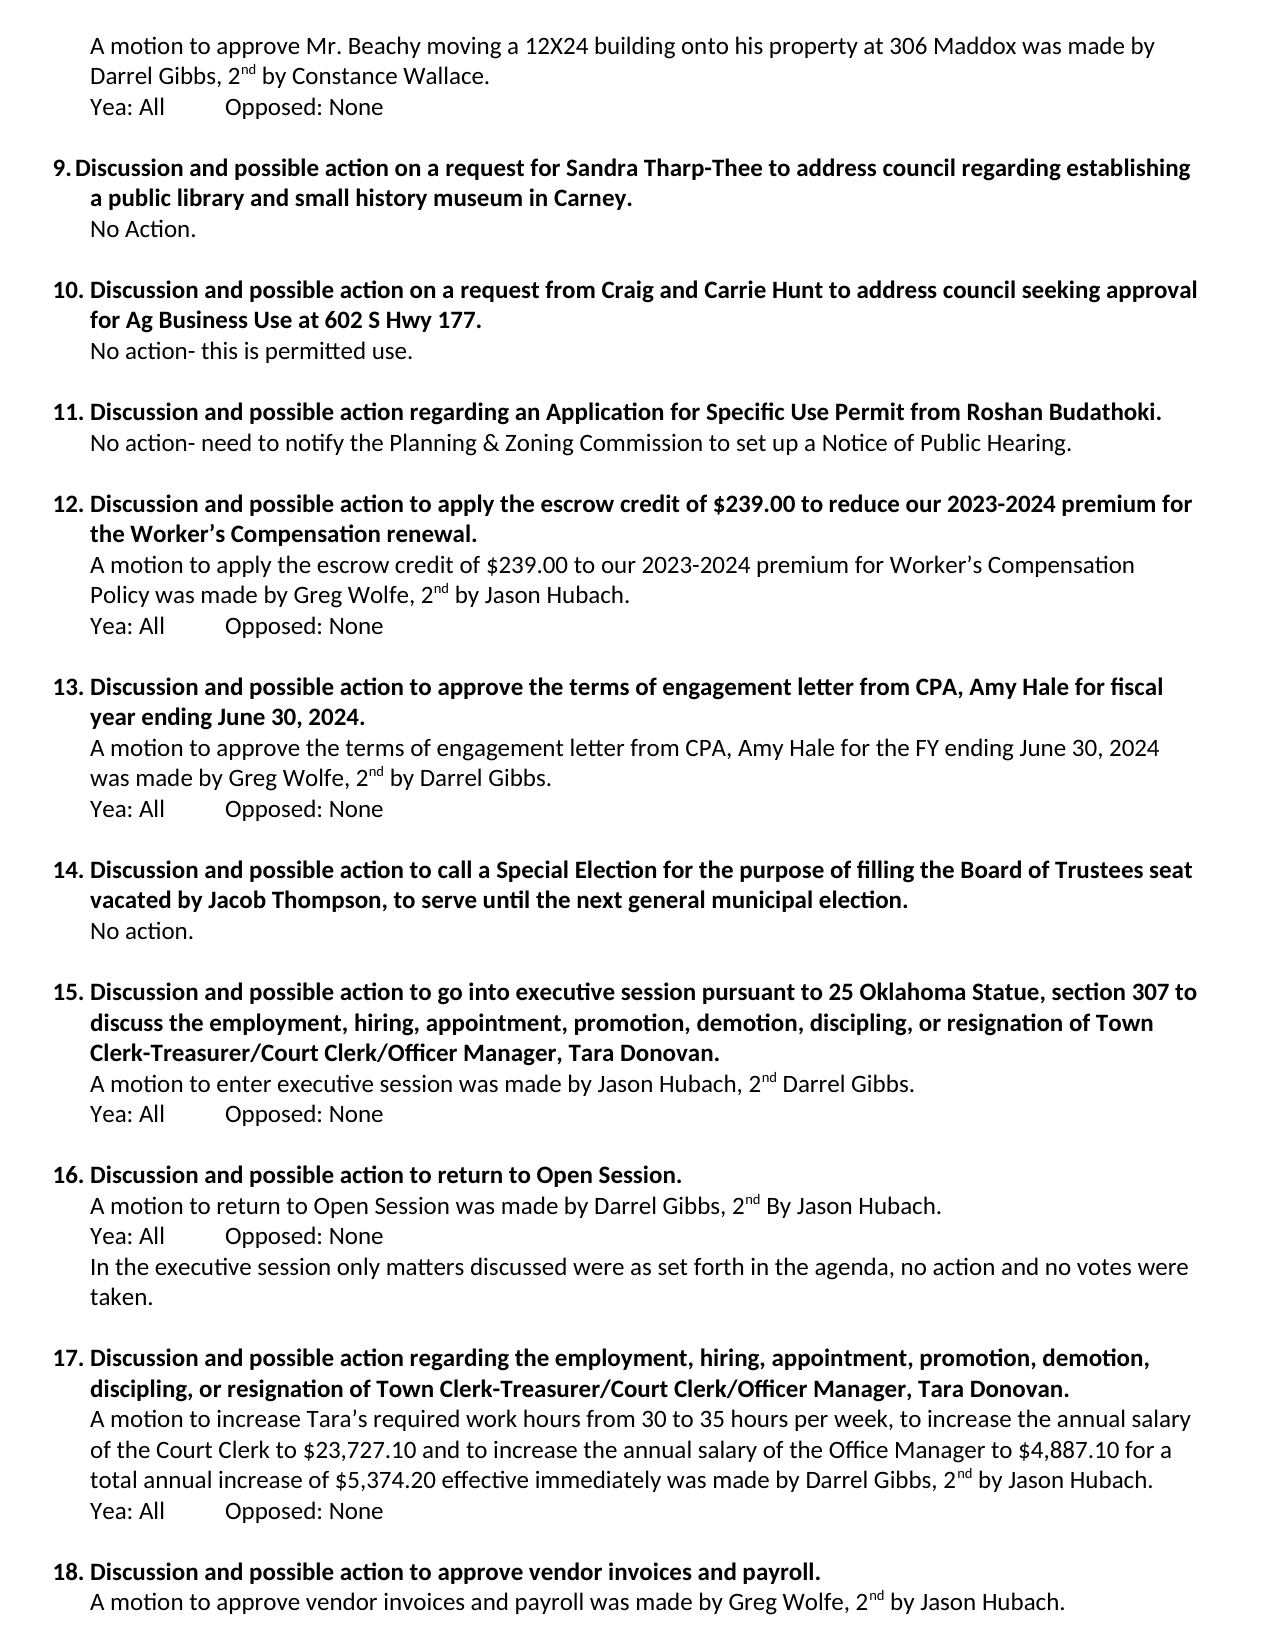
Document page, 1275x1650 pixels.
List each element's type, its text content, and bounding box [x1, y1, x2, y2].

list Discussion and possible action on a request from Craig and Carrie Hunt to address council seeking approval for Ag Business Use at 602 S Hwy 177. [52, 274, 1200, 335]
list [90, 1495, 1200, 1526]
list No action- this is permitted use. [90, 335, 1200, 366]
list No Action. [90, 213, 1200, 244]
list Discussion and possible action to apply the escrow credit of $239.00 to reduce our 2023-2024 premium for the Worker’s Compensation renewal. [52, 488, 1200, 549]
list A motion to increase Tara’s required work hours from 30 to 35 hours per week, to increase the annual salary of the Court Clerk to $23,727.10 and to increase the annual salary of the Office Manager to $4,887.10 for a total annual increase of $5,374.20 effective immediately was made by Darrel Gibbs, 2nd by Jason Hubach. [90, 1403, 1200, 1495]
list Yea: All Opposed: None [90, 610, 1200, 640]
list A motion to enter executive session was made by Jason Hubach, 2nd Darrel Gibbs. [90, 1068, 1200, 1098]
list No action- need to notify the Planning & Zoning Commission to set up a Notice of Public Hearing. [90, 427, 1200, 457]
list Discussion and possible action to return to Open Session. [52, 1159, 1200, 1190]
list Discussion and possible action to call a Special Election for the purpose of filling the Board of Trustees seat vacated by Jacob Thompson, to serve until the next general municipal election. [52, 854, 1200, 915]
list Discussion and possible action to go into executive session pursuant to 25 Oklahoma Statue, section 307 to discuss the employment, hiring, appointment, promotion, demotion, discipling, or resignation of Town Clerk-Treasurer/Court Clerk/Officer Manager, Tara Donovan. [52, 976, 1200, 1068]
list A motion to approve vendor invoices and payroll was made by Greg Wolfe, 2nd by Jason Hubach. [90, 1587, 1200, 1617]
list A motion to approve the terms of engagement letter from CPA, Amy Hale for the FY ending June 30, 2024 was made by Greg Wolfe, 2nd by Darrel Gibbs. [90, 732, 1200, 793]
list Discussion and possible action to approve vendor invoices and payroll. [52, 1556, 1200, 1587]
list In the executive session only matters discussed were as set forth in the agenda, no action and no votes were taken. [90, 1251, 1200, 1312]
list Discussion and possible action regarding an Application for Specific Use Permit from Roshan Budathoki. [52, 396, 1200, 427]
list Discussion and possible action on a request for Sandra Tharp-Thee to address council regarding establishing a public library and small history museum in Carney. [52, 152, 1200, 213]
list A motion to approve Mr. Beachy moving a 12X24 building onto his property at 306 Maddox was made by Darrel Gibbs, 2nd by Constance Wallace. [90, 30, 1200, 91]
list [90, 91, 1200, 122]
list Yea: All Opposed: None [90, 1220, 1200, 1251]
list Yea: All Opposed: None [90, 1098, 1200, 1129]
list No action. [90, 915, 1200, 946]
list Yea: All Opposed: None [90, 793, 1200, 823]
list Discussion and possible action regarding the employment, hiring, appointment, promotion, demotion, discipling, or resignation of Town Clerk-Treasurer/Court Clerk/Officer Manager, Tara Donovan. [52, 1342, 1200, 1403]
list A motion to apply the escrow credit of $239.00 to our 2023-2024 premium for Worker’s Compensation Policy was made by Greg Wolfe, 2nd by Jason Hubach. [90, 549, 1200, 610]
list A motion to return to Open Session was made by Darrel Gibbs, 2nd By Jason Hubach. [90, 1190, 1200, 1220]
list Discussion and possible action to approve the terms of engagement letter from CPA, Amy Hale for fiscal year ending June 30, 2024. [52, 671, 1200, 732]
